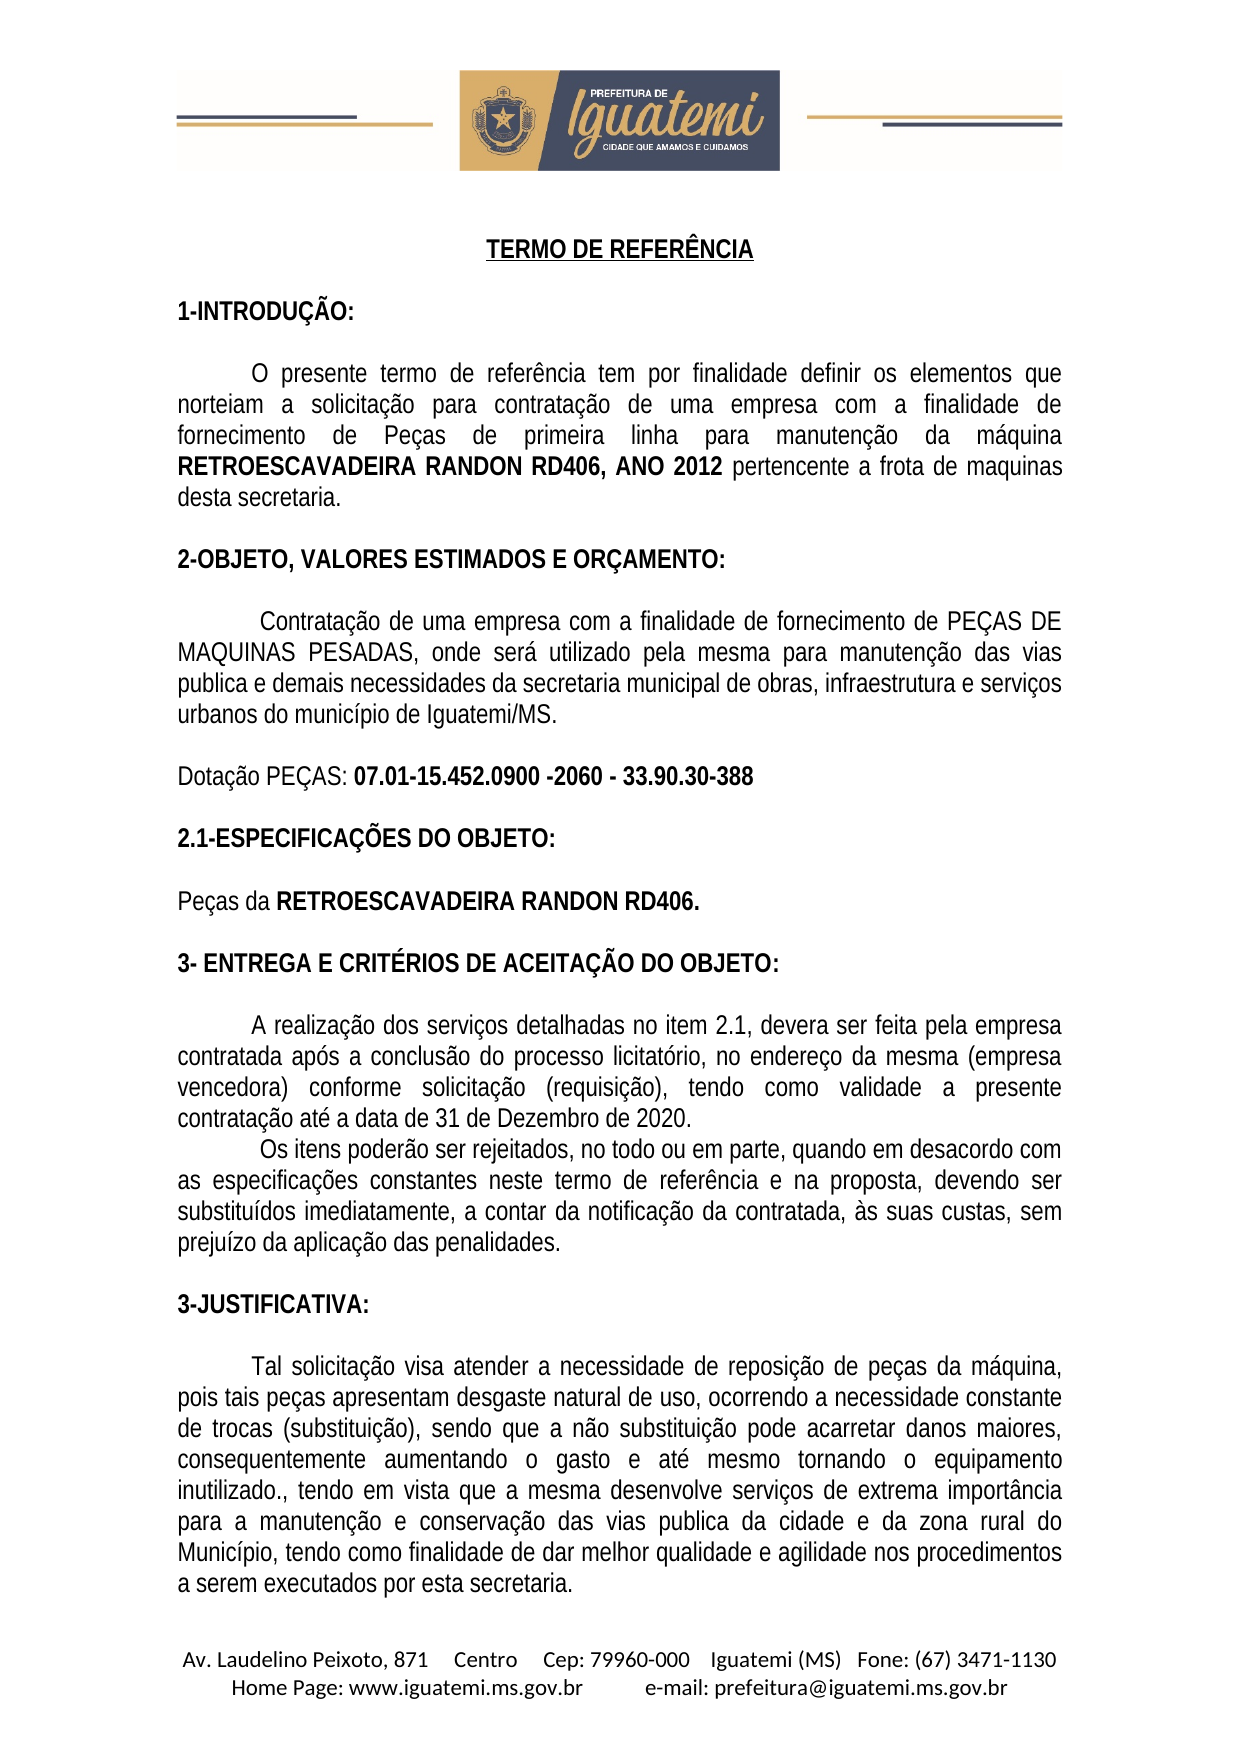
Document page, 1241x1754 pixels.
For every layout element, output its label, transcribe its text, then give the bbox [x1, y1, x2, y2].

text 2-OBJETO, VALORES ESTIMADOS E ORÇAMENTO: [177, 543, 1063, 574]
text Peças da RETROESCAVADEIRA RANDON RD406. [177, 885, 1063, 916]
text 3- ENTREGA E CRITÉRIOS DE ACEITAÇÃO DO OBJETO: [177, 947, 1063, 978]
text Os itens poderão ser rejeitados, no todo ou em parte, quando em desacordo com as especificações constantes neste termo de referência e na proposta, devendo ser substituídos imediatamente, a contar da notificação da contratada, às suas custas, sem prejuízo da aplicação das penalidades. [177, 1133, 1063, 1257]
text TERMO DE REFERÊNCIA [177, 233, 1063, 264]
text 1-INTRODUÇÃO: [177, 295, 1063, 326]
picture [176, 70, 1063, 171]
text O presente termo de referência tem por finalidade definir os elementos que norteiam a solicitação para contratação de uma empresa com a finalidade de fornecimento de Peças de primeira linha para manutenção da máquina RETROESCAVADEIRA RANDON RD406, ANO 2012 pertencente a frota de maquinas desta secretaria. [177, 357, 1063, 512]
text A realização dos serviços detalhadas no item 2.1, devera ser feita pela empresa contratada após a conclusão do processo licitatório, no endereço da mesma (empresa vencedora) conforme solicitação (requisição), tendo como validade a presente contratação até a data de 31 de Dezembro de 2020. [177, 1009, 1063, 1133]
text 2.1-ESPECIFICAÇÕES DO OBJETO: [177, 823, 1063, 854]
text 3-JUSTIFICATIVA: [177, 1288, 1063, 1319]
text Dotação PEÇAS: 07.01-15.452.0900 -2060 - 33.90.30-388 [177, 761, 1063, 792]
text Contratação de uma empresa com a finalidade de fornecimento de PEÇAS DE MAQUINAS PESADAS, onde será utilizado pela mesma para manutenção das vias publica e demais necessidades da secretaria municipal de obras, infraestrutura e serviços urbanos do município de Iguatemi/MS. [177, 605, 1063, 729]
text Tal solicitação visa atender a necessidade de reposição de peças da máquina, pois tais peças apresentam desgaste natural de uso, ocorrendo a necessidade constante de trocas (substituição), sendo que a não substituição pode acarretar danos maiores, consequentemente aumentando o gasto e até mesmo tornando o equipamento inutilizado., tendo em vista que a mesma desenvolve serviços de extrema importância para a manutenção e conservação das vias publica da cidade e da zona rural do Município, tendo como finalidade de dar melhor qualidade e agilidade nos procedimentos a serem executados por esta secretaria. [177, 1350, 1063, 1599]
